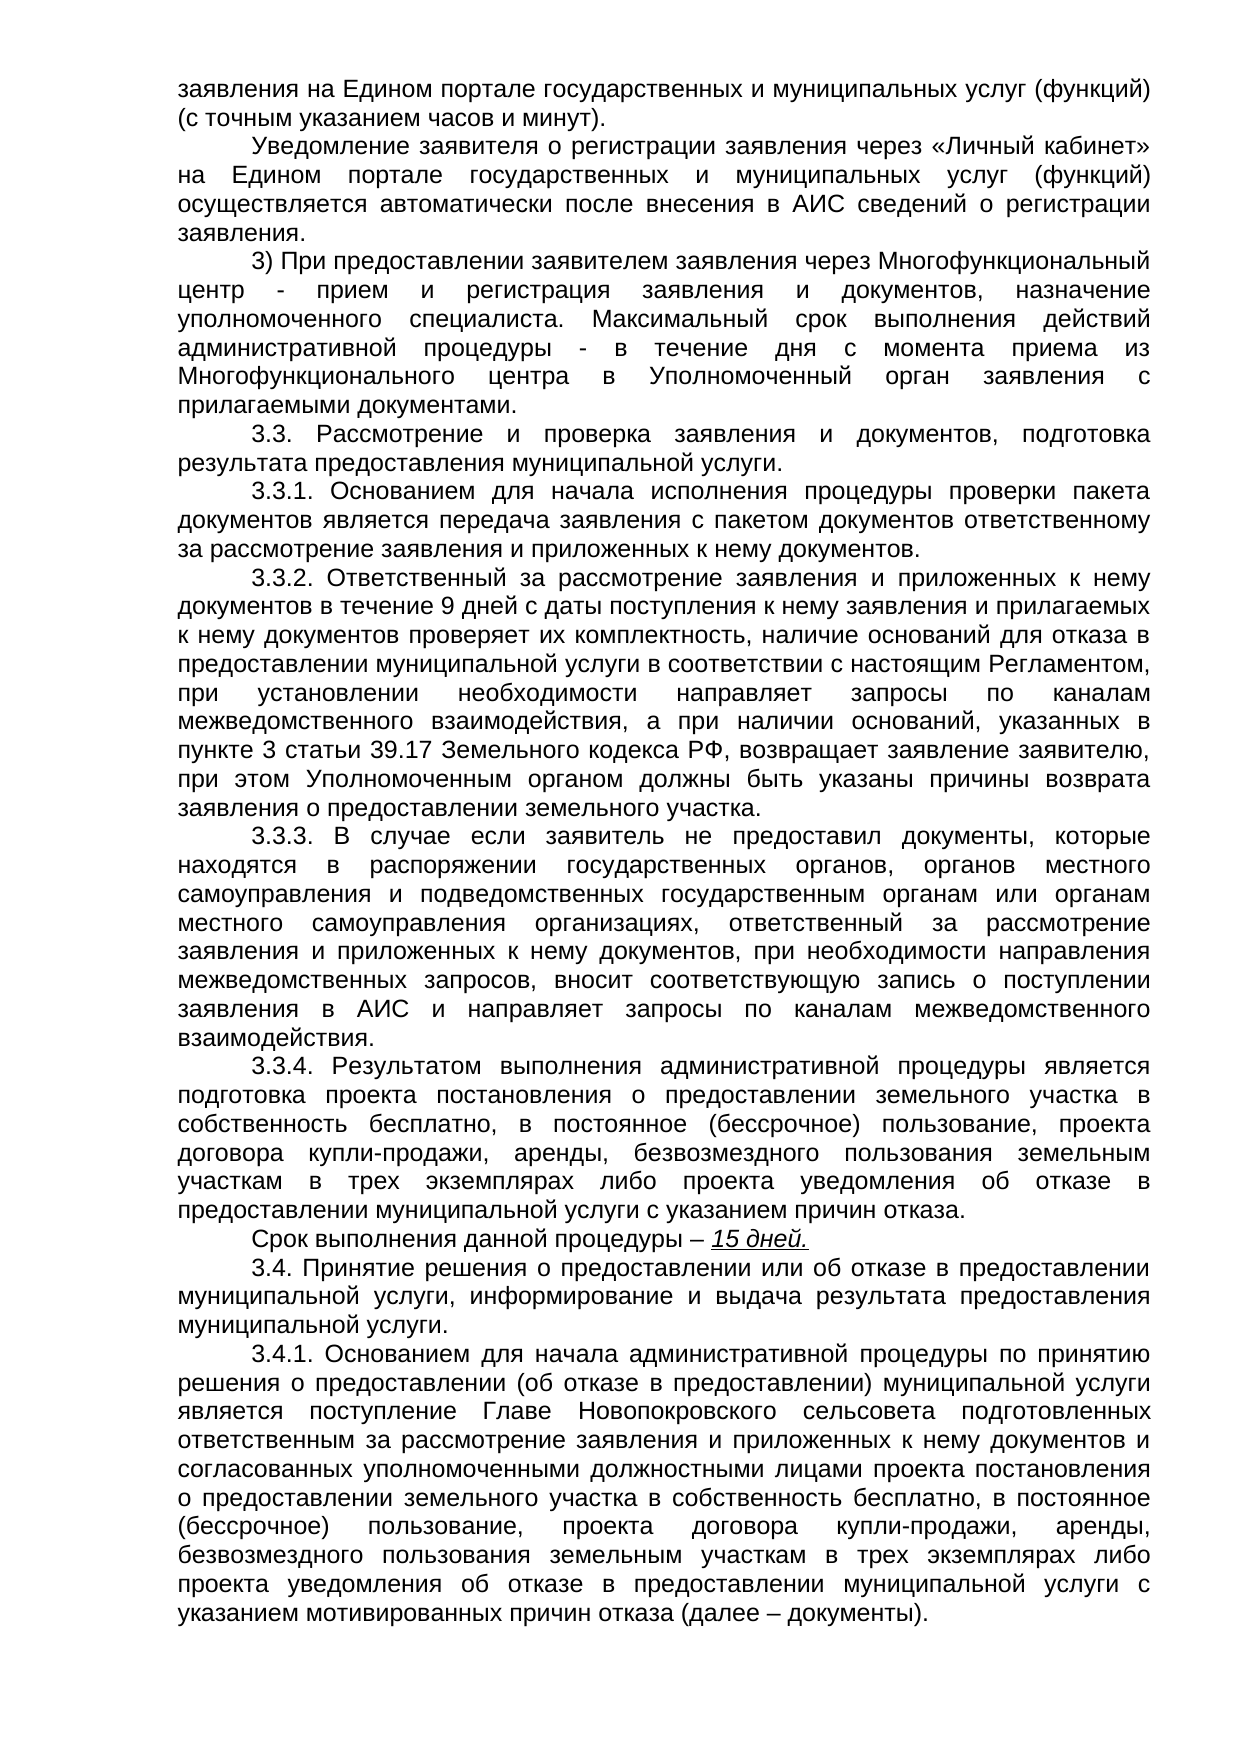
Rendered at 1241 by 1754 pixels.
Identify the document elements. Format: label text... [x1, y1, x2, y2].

text 3.3. Рассмотрение и проверка заявления и документов, подготовка результата предоставления муниципальной услуги. [177, 419, 1152, 476]
text 3.3.4. Результатом выполнения административной процедуры является подготовка проекта постановления о предоставлении земельного участка в собственность бесплатно, в постоянное (бессрочное) пользование, проекта договора купли-продажи, аренды, безвозмездного пользования земельным участкам в трех экземплярах либо проекта уведомления об отказе в предоставлении муниципальной услуги с указанием причин отказа. [177, 1051, 1152, 1224]
text 3.3.2. Ответственный за рассмотрение заявления и приложенных к нему документов в течение 9 дней с даты поступления к нему заявления и прилагаемых к нему документов проверяет их комплектность, наличие оснований для отказа в предоставлении муниципальной услуги в соответствии с настоящим Регламентом, при установлении необходимости направляет запросы по каналам межведомственного взаимодействия, а при наличии оснований, указанных в пункте 3 статьи 39.17 Земельного кодекса РФ, возвращает заявление заявителю, при этом Уполномоченным органом должны быть указаны причины возврата заявления о предоставлении земельного участка. [177, 563, 1152, 821]
text 3.3.3. В случае если заявитель не предоставил документы, которые находятся в распоряжении государственных органов, органов местного самоуправления и подведомственных государственным органам или органам местного самоуправления организациях, ответственный за рассмотрение заявления и приложенных к нему документов, при необходимости направления межведомственных запросов, вносит соответствующую запись о поступлении заявления в АИС и направляет запросы по каналам межведомственного взаимодействия. [177, 821, 1152, 1051]
text 3) При предоставлении заявителем заявления через Многофункциональный центр - прием и регистрация заявления и документов, назначение уполномоченного специалиста. Максимальный срок выполнения действий административной процедуры - в течение дня с момента приема из Многофункционального центра в Уполномоченный орган заявления с прилагаемыми документами. [177, 246, 1152, 419]
text Срок выполнения данной процедуры – 15 дней. [177, 1224, 1152, 1253]
text 3.4. Принятие решения о предоставлении или об отказе в предоставлении муниципальной услуги, информирование и выдача результата предоставления муниципальной услуги. [177, 1253, 1152, 1339]
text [177, 74, 1152, 131]
text Уведомление заявителя о регистрации заявления через «Личный кабинет» на Едином портале государственных и муниципальных услуг (функций) осуществляется автоматически после внесения в АИС сведений о регистрации заявления. [177, 131, 1152, 246]
text 3.4.1. Основанием для начала административной процедуры по принятию решения о предоставлении (об отказе в предоставлении) муниципальной услуги является поступление Главе Новопокровского сельсовета подготовленных ответственным за рассмотрение заявления и приложенных к нему документов и согласованных уполномоченными должностными лицами проекта постановления о предоставлении земельного участка в собственность бесплатно, в постоянное (бессрочное) пользование, проекта договора купли-продажи, аренды, безвозмездного пользования земельным участкам в трех экземплярах либо проекта уведомления об отказе в предоставлении муниципальной услуги с указанием мотивированных причин отказа (далее – документы). [177, 1339, 1152, 1626]
text 3.3.1. Основанием для начала исполнения процедуры проверки пакета документов является передача заявления с пакетом документов ответственному за рассмотрение заявления и приложенных к нему документов. [177, 476, 1152, 563]
